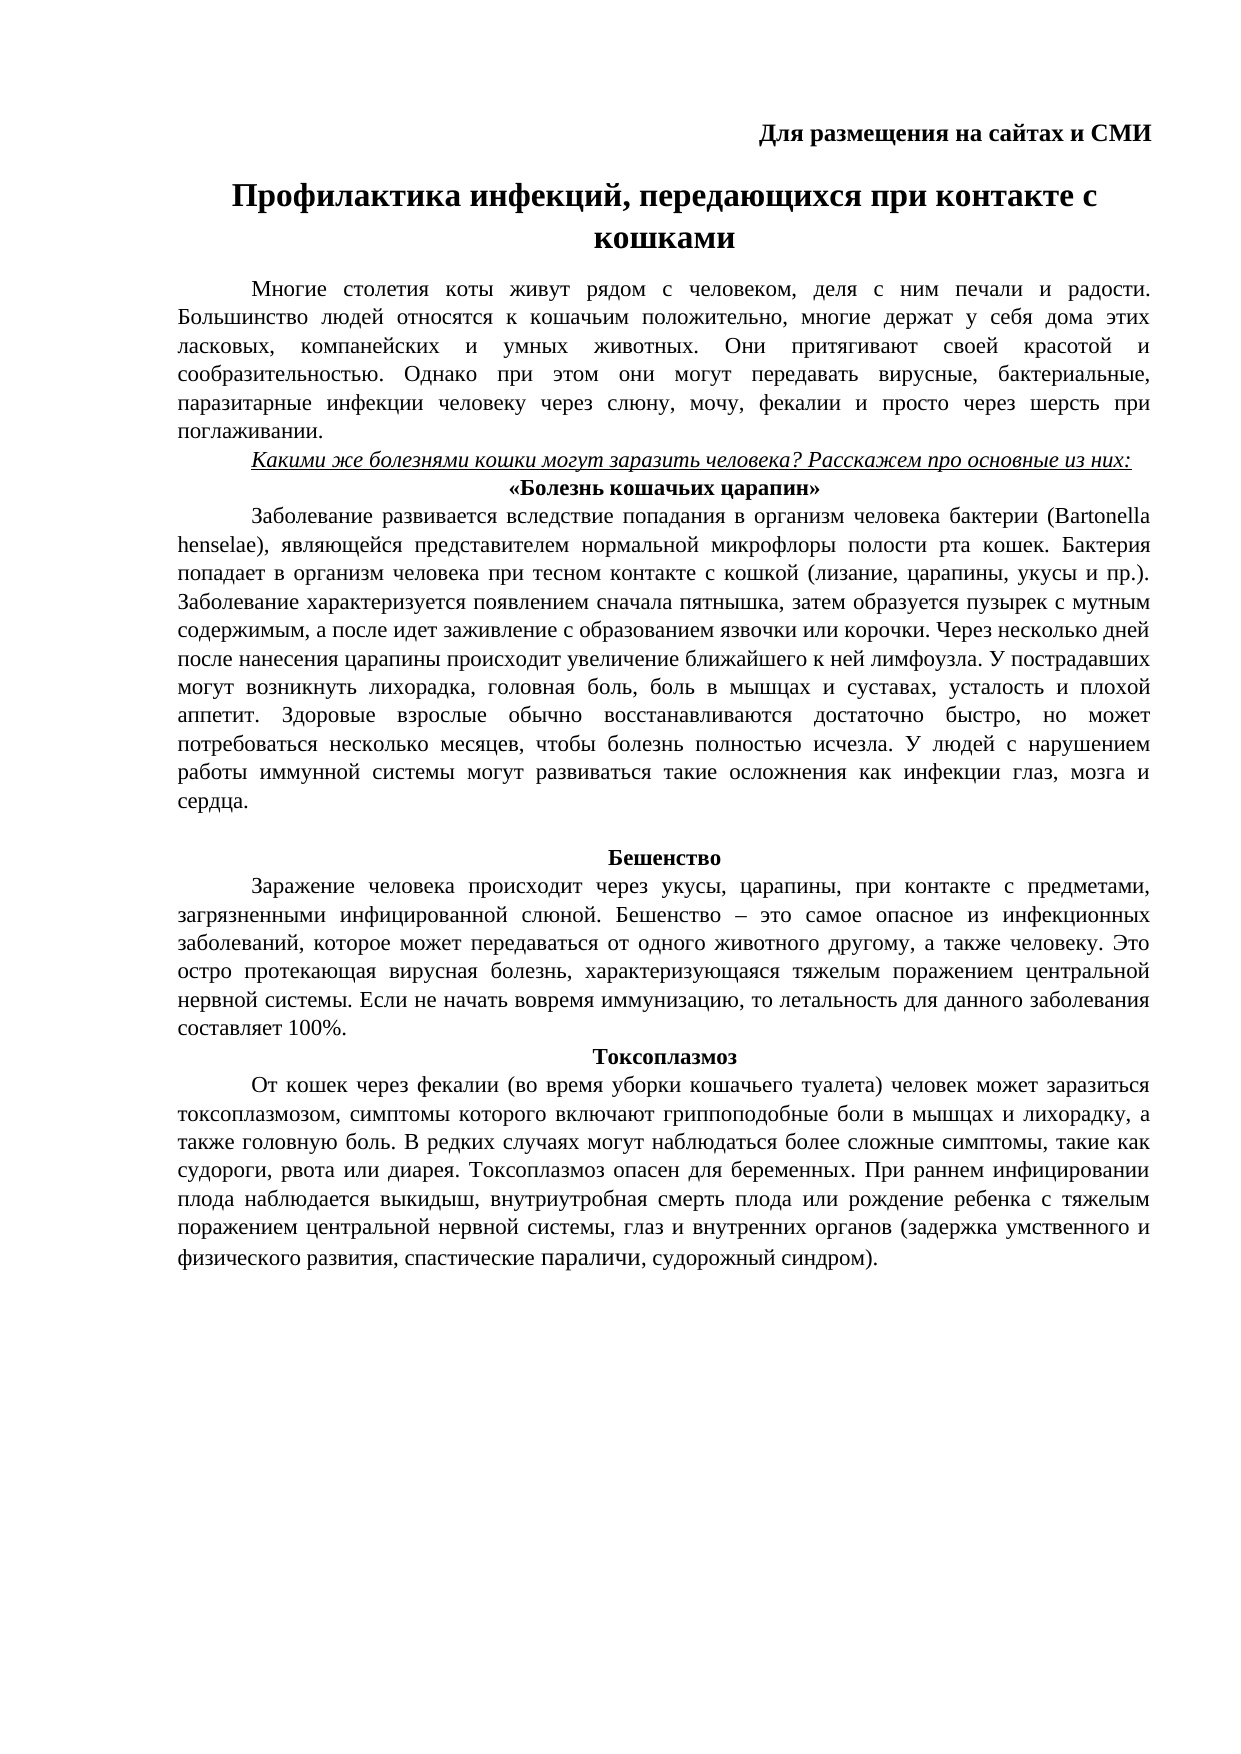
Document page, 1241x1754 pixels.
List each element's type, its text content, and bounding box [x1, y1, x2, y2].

text «Болезнь кошачьих царапин» [177, 474, 1152, 500]
text От кошек через фекалии (во время уборки кошачьего туалета) человек может заразиться токсоплазмозом, симптомы которого включают гриппоподобные боли в мышцах и лихорадку, а также головную боль. В редких случаях могут наблюдаться более сложные симптомы, такие как судороги, рвота или диарея. Токсоплазмоз опасен для беременных. При раннем инфицировании плода наблюдается выкидыш, внутриутробная смерть плода или рождение ребенка с тяжелым поражением центральной нервной системы, глаз и внутренних органов (задержка умственного и физического развития, спастические параличи, судорожный синдром). [177, 1071, 1152, 1271]
text Для размещения на сайтах и СМИ [177, 118, 1152, 147]
text Заражение человека происходит через укусы, царапины, при контакте с предметами, загрязненными инфицированной слюной. Бешенство – это самое опасное из инфекционных заболеваний, которое может передаваться от одного животного другому, а также человеку. Это остро протекающая вирусная болезнь, характеризующаяся тяжелым поражением центральной нервной системы. Если не начать вовремя иммунизацию, то летальность для данного заболевания составляет 100%. [177, 872, 1152, 1041]
text Многие столетия коты живут рядом с человеком, деля с ним печали и радости. Большинство людей относятся к кошачьим положительно, многие держат у себя дома этих ласковых, компанейских и умных животных. Они притягивают своей красотой и сообразительностью. Однако при этом они могут передавать вирусные, бактериальные, паразитарные инфекции человеку через слюну, мочу, фекалии и просто через шерсть при поглаживании. [177, 275, 1152, 443]
text Какими же болезнями кошки могут заразить человека? Расскажем про основные из них: [177, 446, 1152, 472]
text Профилактика инфекций, передающихся при контакте с кошками [177, 176, 1152, 255]
text Бешенство [177, 844, 1152, 870]
text Заболевание развивается вследствие попадания в организм человека бактерии (Bartonella henselae), являющейся представителем нормальной микрофлоры полости рта кошек. Бактерия попадает в организм человека при тесном контакте с кошкой (лизание, царапины, укусы и пр.). Заболевание характеризуется появлением сначала пятнышка, затем образуется пузырек с мутным содержимым, а после идет заживление с образованием язвочки или корочки. Через несколько дней после нанесения царапины происходит увеличение ближайшего к ней лимфоузла. У пострадавших могут возникнуть лихорадка, головная боль, боль в мышцах и суставах, усталость и плохой аппетит. Здоровые взрослые обычно восстанавливаются достаточно быстро, но может потребоваться несколько месяцев, чтобы болезнь полностью исчезла. У людей с нарушением работы иммунной системы могут развиваться такие осложнения как инфекции глаз, мозга и сердца. [177, 502, 1152, 813]
text Токсоплазмоз [177, 1043, 1152, 1069]
